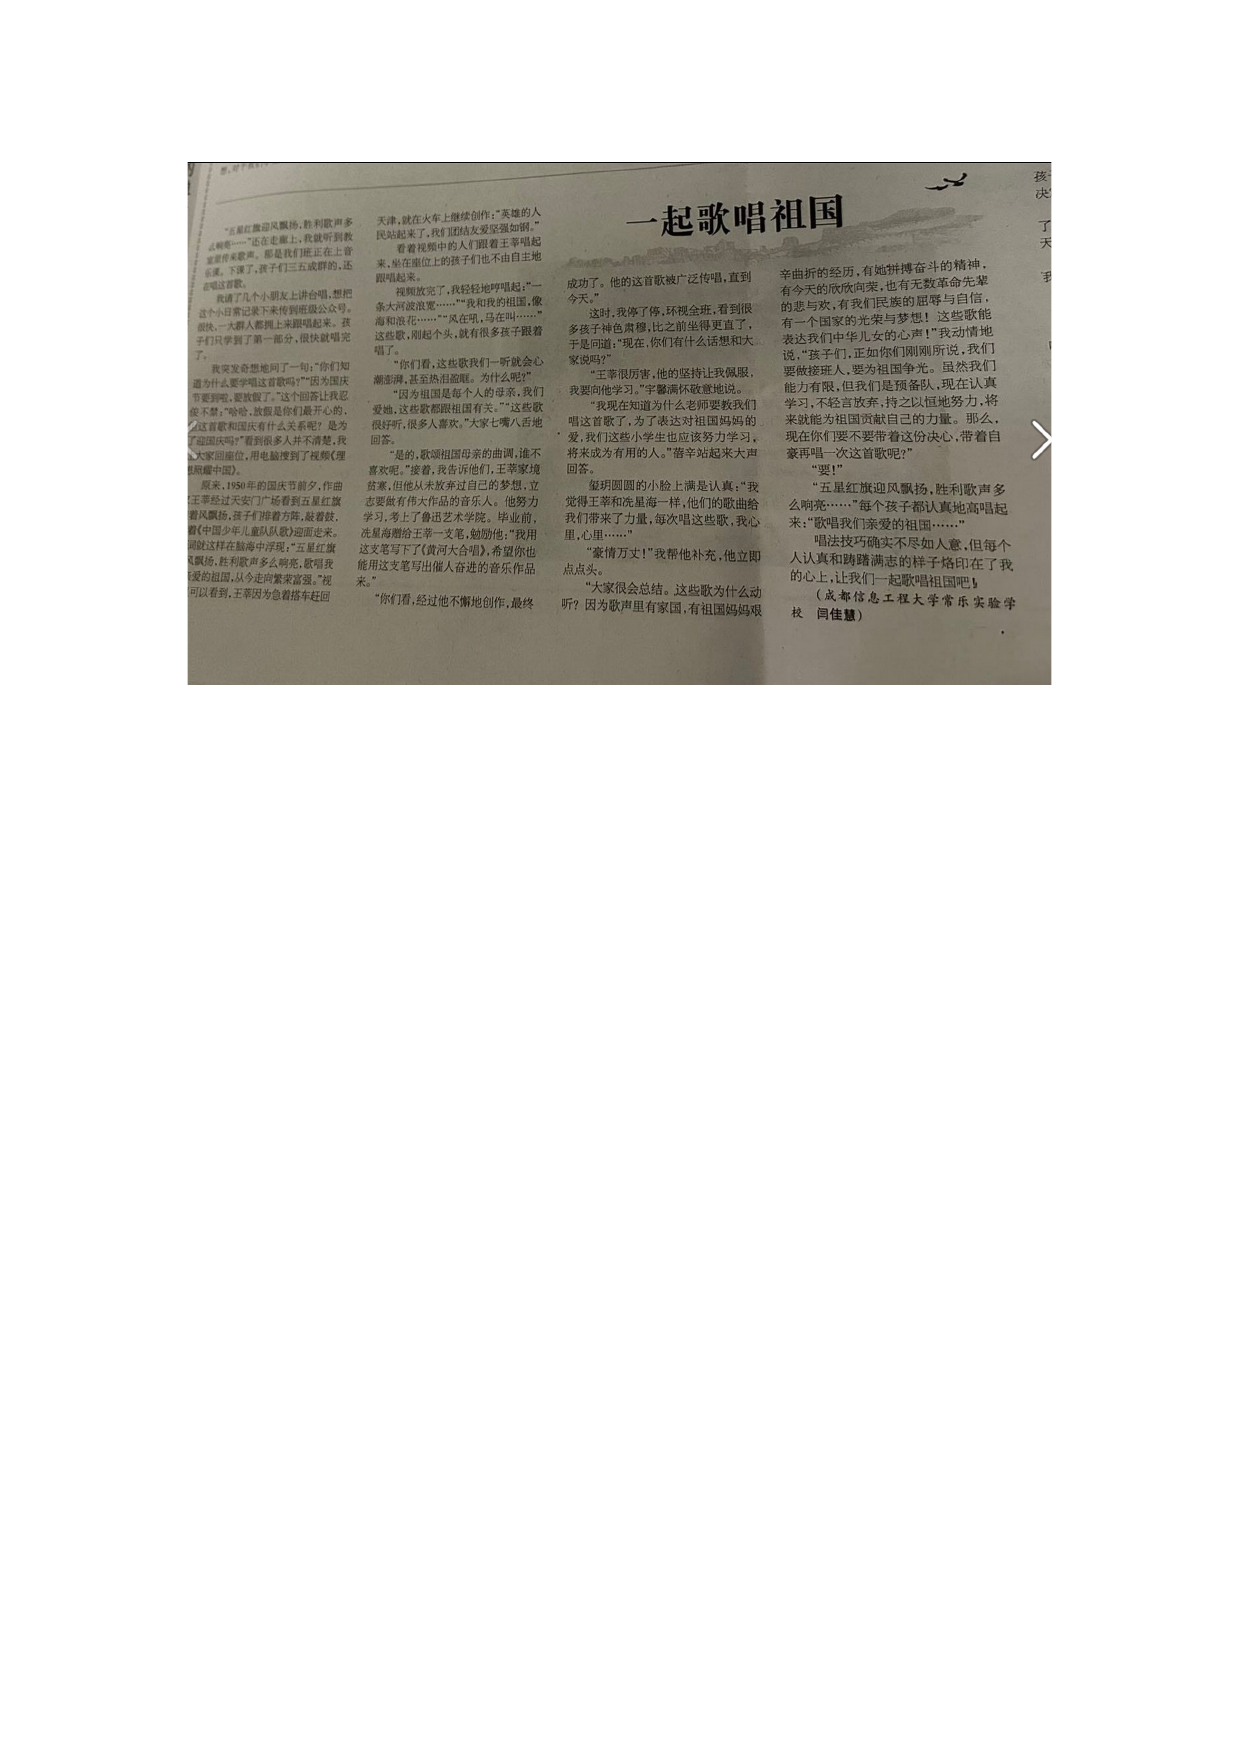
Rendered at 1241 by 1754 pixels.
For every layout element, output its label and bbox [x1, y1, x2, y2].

picture [187, 162, 1052, 685]
